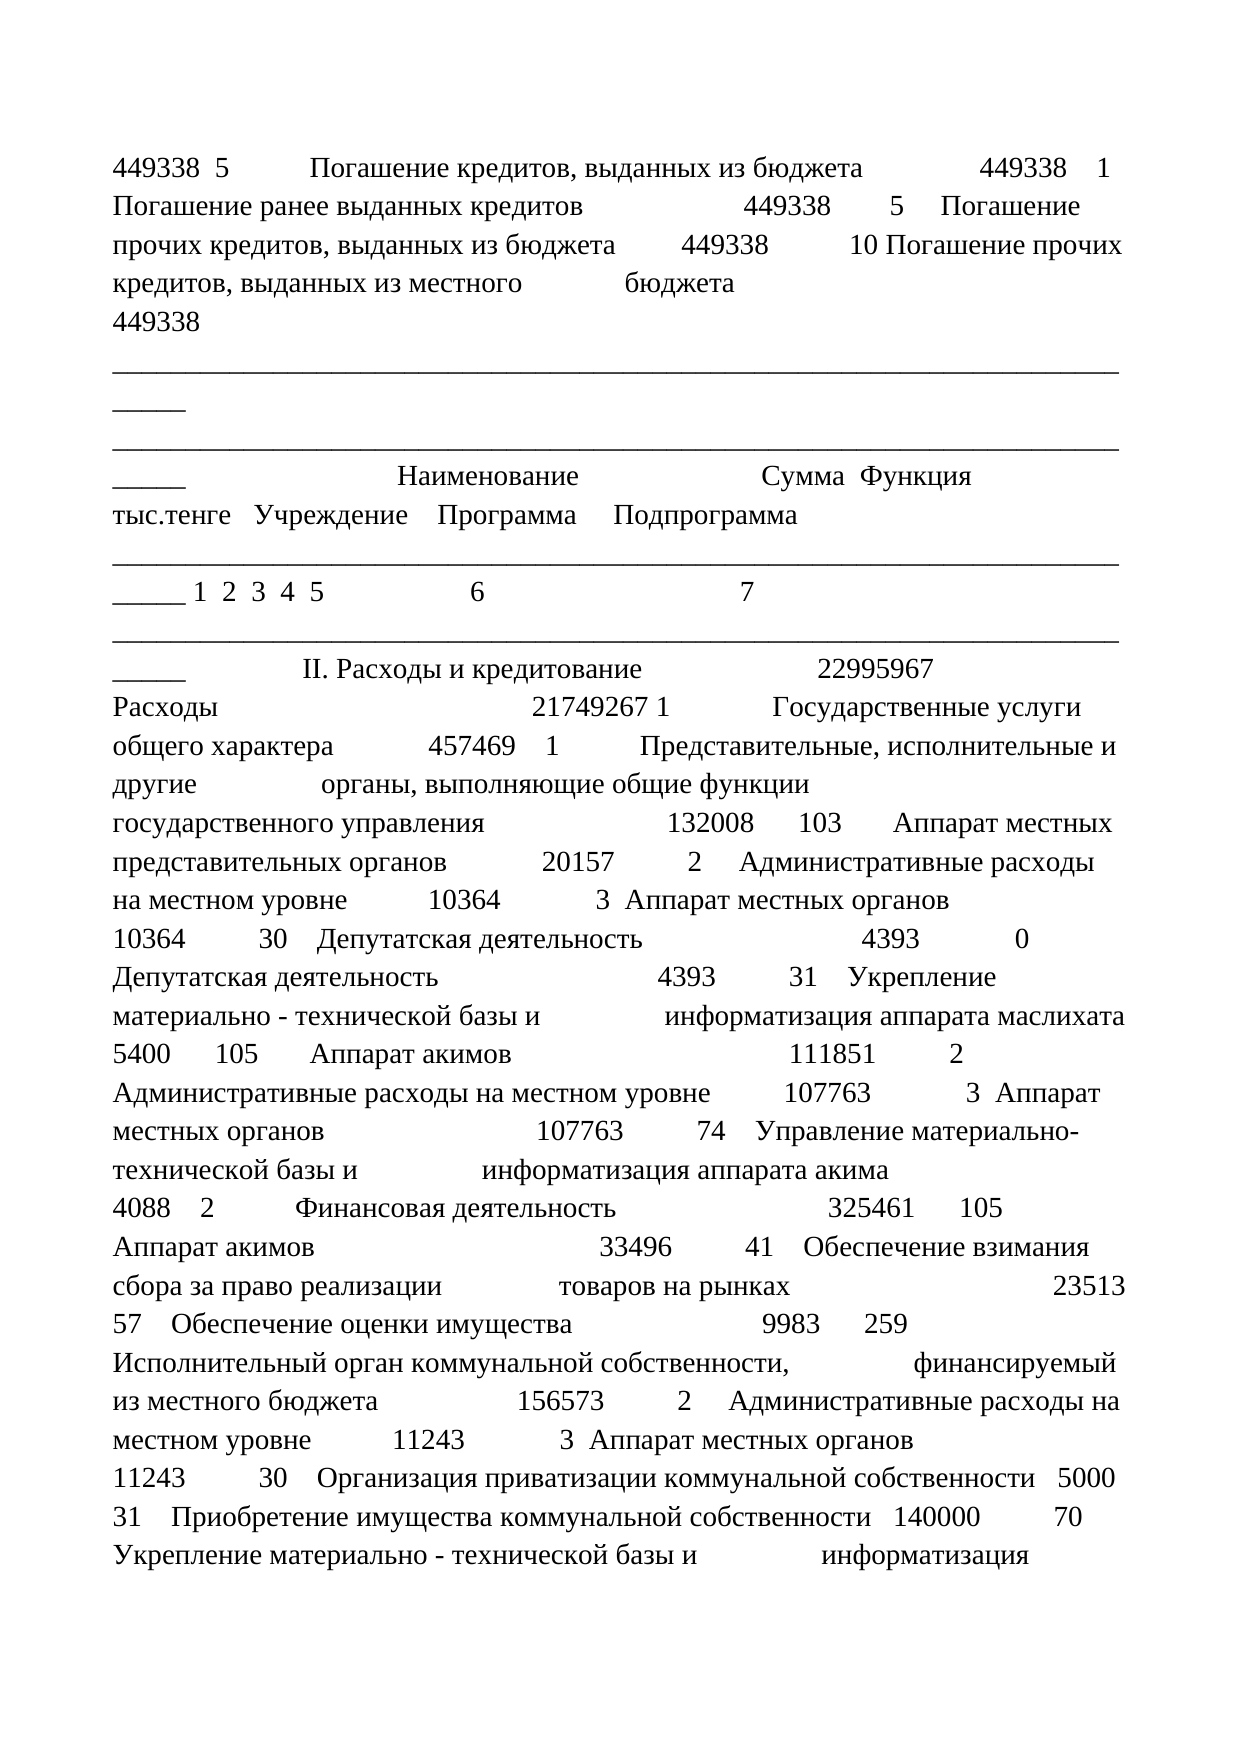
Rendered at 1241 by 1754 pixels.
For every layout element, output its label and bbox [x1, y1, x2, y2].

text [112, 150, 1128, 1571]
